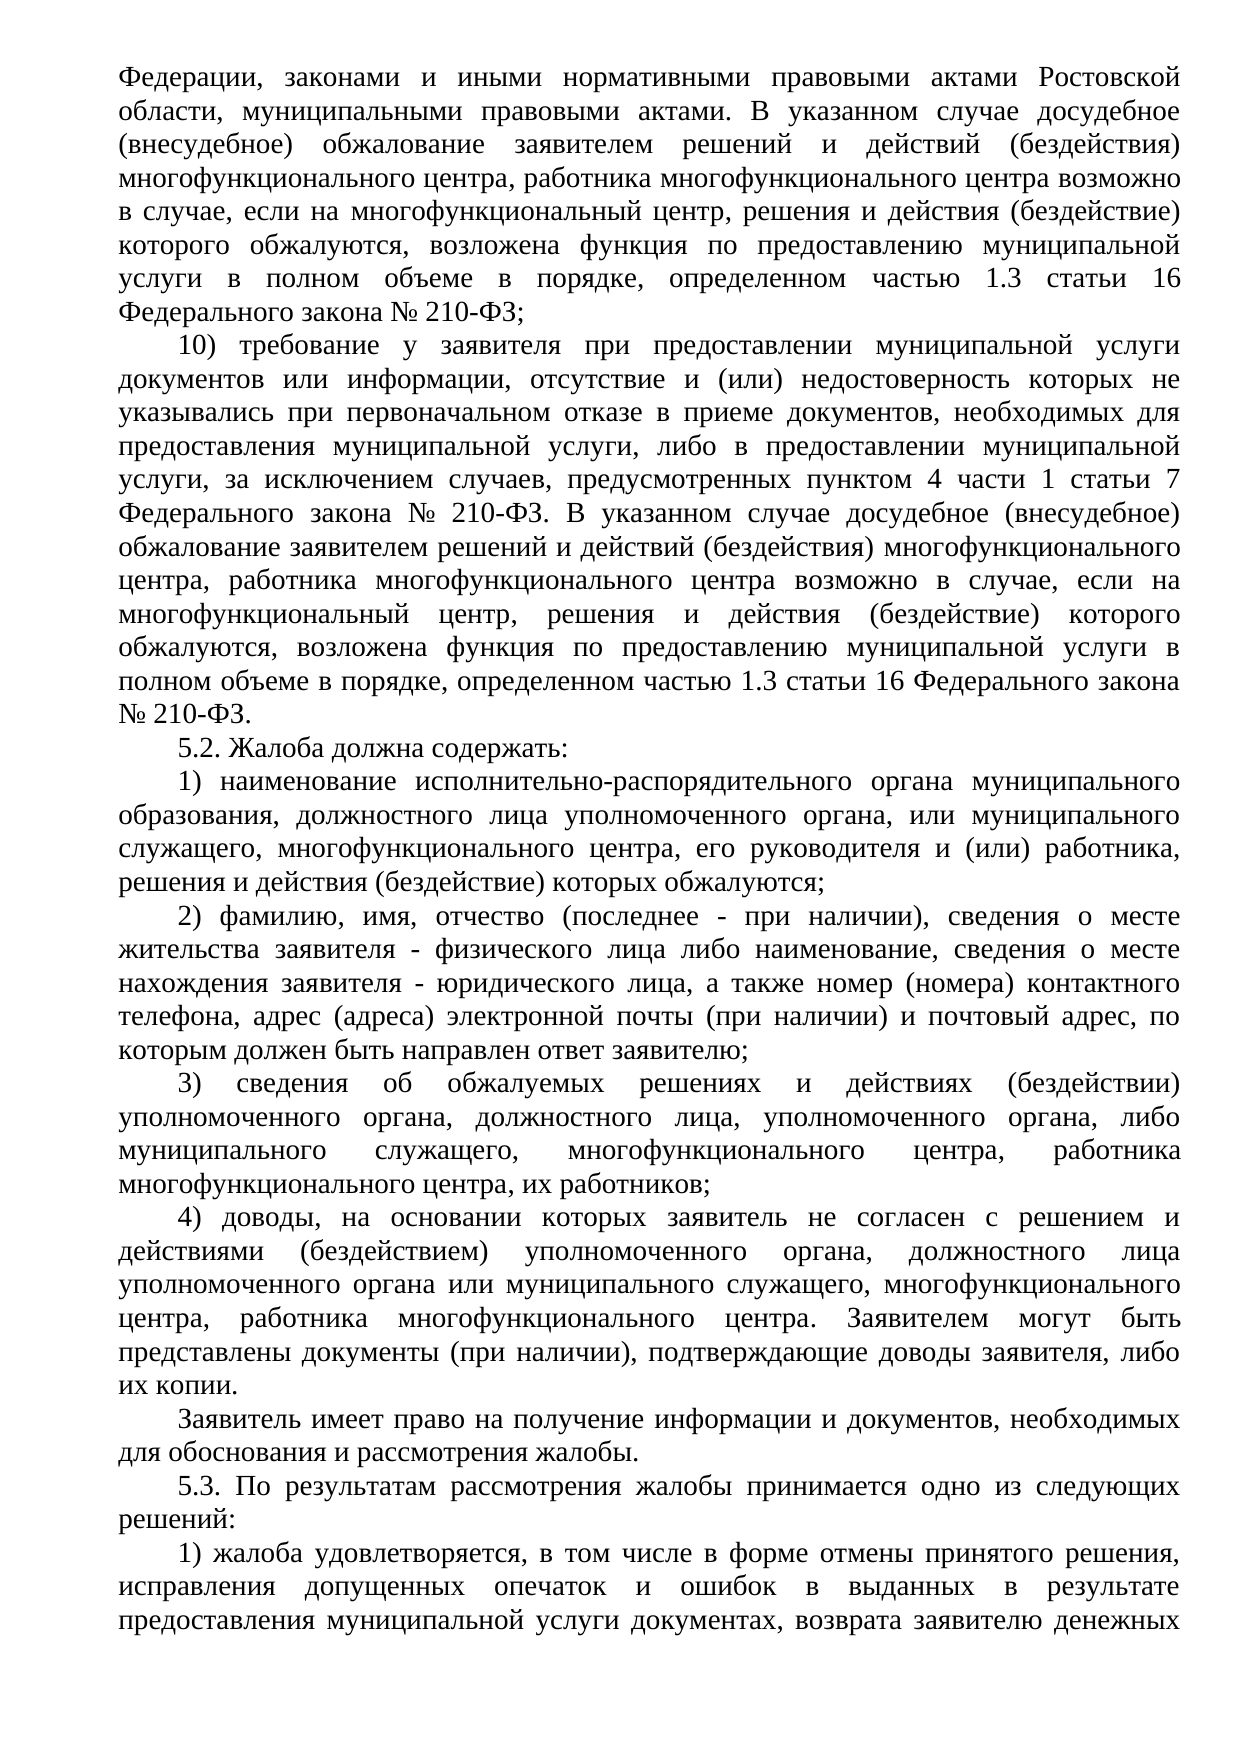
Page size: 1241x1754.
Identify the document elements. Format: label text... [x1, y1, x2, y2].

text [118, 59, 1181, 327]
text 5.2. Жалоба должна содержать: [118, 730, 1181, 763]
text 3) сведения об обжалуемых решениях и действиях (бездействии) уполномоченного органа, должностного лица, уполномоченного органа, либо муниципального служащего, многофункционального центра, работника многофункционального центра, их работников; [118, 1065, 1181, 1199]
text 1) наименование исполнительно-распорядительного органа муниципального образования, должностного лица уполномоченного органа, или муниципального служащего, многофункционального центра, его руководителя и (или) работника, решения и действия (бездействие) которых обжалуются; [118, 763, 1181, 898]
text 2) фамилию, имя, отчество (последнее - при наличии), сведения о месте жительства заявителя - физического лица либо наименование, сведения о месте нахождения заявителя - юридического лица, а также номер (номера) контактного телефона, адрес (адреса) электронной почты (при наличии) и почтовый адрес, по которым должен быть направлен ответ заявителю; [118, 898, 1181, 1065]
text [118, 1535, 1181, 1636]
text Заявитель имеет право на получение информации и документов, необходимых для обоснования и рассмотрения жалобы. [118, 1401, 1181, 1468]
text 5.3. По результатам рассмотрения жалобы принимается одно из следующих решений: [118, 1468, 1181, 1535]
text 10) требование у заявителя при предоставлении муниципальной услуги документов или информации, отсутствие и (или) недостоверность которых не указывались при первоначальном отказе в приеме документов, необходимых для предоставления муниципальной услуги, либо в предоставлении муниципальной услуги, за исключением случаев, предусмотренных пунктом 4 части 1 статьи 7 Федерального закона № 210-ФЗ. В указанном случае досудебное (внесудебное) обжалование заявителем решений и действий (бездействия) многофункционального центра, работника многофункционального центра возможно в случае, если на многофункциональный центр, решения и действия (бездействие) которого обжалуются, возложена функция по предоставлению муниципальной услуги в полном объеме в порядке, определенном частью 1.3 статьи 16 Федерального закона № 210-ФЗ. [118, 327, 1181, 730]
text 4) доводы, на основании которых заявитель не согласен с решением и действиями (бездействием) уполномоченного органа, должностного лица уполномоченного органа или муниципального служащего, многофункционального центра, работника многофункционального центра. Заявителем могут быть представлены документы (при наличии), подтверждающие доводы заявителя, либо их копии. [118, 1199, 1181, 1401]
